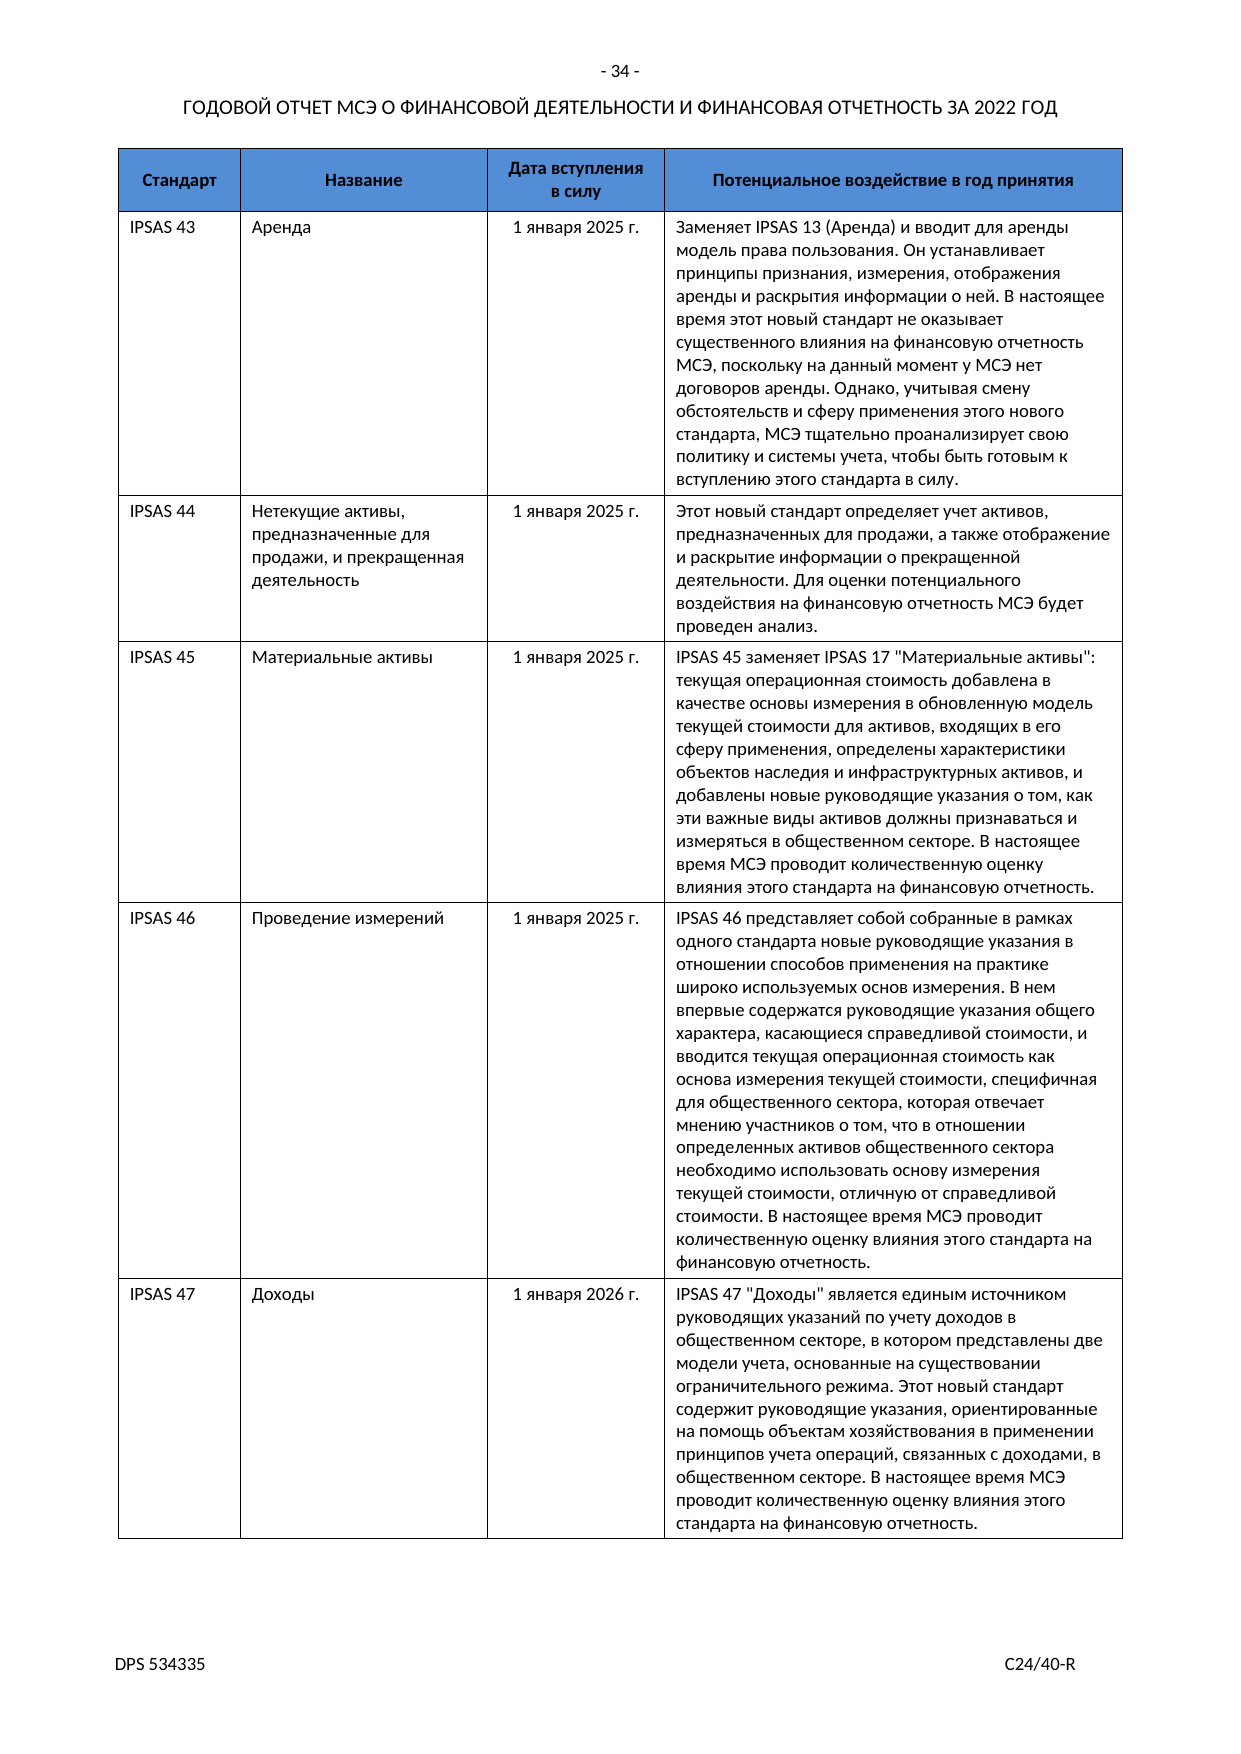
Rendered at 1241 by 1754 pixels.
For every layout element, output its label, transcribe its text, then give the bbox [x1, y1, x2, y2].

table_cell IPSAS 43 [119, 212, 240, 494]
table_cell 1 января 2025 г. [488, 642, 664, 902]
table_header Дата вступления в силу [488, 149, 664, 211]
table_cell Этот новый стандарт определяет учет активов, предназначенных для продажи, а также отображение и раскрытие информации о прекращенной деятельности. Для оценки потенциального воздействия на финансовую отчетность МСЭ будет проведен анализ. [665, 496, 1122, 641]
table_cell IPSAS 46 [119, 903, 240, 1277]
table_cell 1 января 2025 г. [488, 496, 664, 641]
table_header Потенциальное воздействие в год принятия [665, 149, 1122, 211]
table_cell Материальные активы [241, 642, 487, 902]
table_header Стандарт [119, 149, 240, 211]
table_cell 1 января 2025 г. [488, 212, 664, 494]
table_cell Проведение измерений [241, 903, 487, 1277]
table_cell IPSAS 44 [119, 496, 240, 641]
table_cell IPSAS 47 "Доходы" является единым источником руководящих указаний по учету доходов в общественном секторе, в котором представлены две модели учета, основанные на существовании ограничительного режима. Этот новый стандарт содержит руководящие указания, ориентированные на помощь объектам хозяйствования в применении принципов учета операций, связанных с доходами, в общественном секторе. В настоящее время МСЭ проводит количественную оценку влияния этого стандарта на финансовую отчетность. [665, 1279, 1122, 1538]
table_cell IPSAS 45 заменяет IPSAS 17 "Материальные активы": текущая операционная стоимость добавлена в качестве основы измерения в обновленную модель текущей стоимости для активов, входящих в его сферу применения, определены характеристики объектов наследия и инфраструктурных активов, и добавлены новые руководящие указания о том, как эти важные виды активов должны признаваться и измеряться в общественном секторе. В настоящее время МСЭ проводит количественную оценку влияния этого стандарта на финансовую отчетность. [665, 642, 1122, 902]
table_cell IPSAS 45 [119, 642, 240, 902]
table_cell Нетекущие активы, предназначенные для продажи, и прекращенная деятельность [241, 496, 487, 641]
table_header Название [241, 149, 487, 211]
table_cell IPSAS 47 [119, 1279, 240, 1538]
table_cell Заменяет IPSAS 13 (Аренда) и вводит для аренды модель права пользования. Он устанавливает принципы признания, измерения, отображения аренды и раскрытия информации о ней. В настоящее время этот новый стандарт не оказывает существенного влияния на финансовую отчетность МСЭ, поскольку на данный момент у МСЭ нет договоров аренды. Однако, учитывая смену обстоятельств и сферу применения этого нового стандарта, МСЭ тщательно проанализирует свою политику и системы учета, чтобы быть готовым к вступлению этого стандарта в силу. [665, 212, 1122, 494]
table_cell 1 января 2025 г. [488, 903, 664, 1277]
table_cell Аренда [241, 212, 487, 494]
table_cell Доходы [241, 1279, 487, 1538]
table_cell 1 января 2026 г. [488, 1279, 664, 1538]
table_cell IPSAS 46 представляет собой собранные в рамках одного стандарта новые руководящие указания в отношении способов применения на практике широко используемых основ измерения. В нем впервые содержатся руководящие указания общего характера, касающиеся справедливой стоимости, и вводится текущая операционная стоимость как основа измерения текущей стоимости, специфичная для общественного сектора, которая отвечает мнению участников о том, что в отношении определенных активов общественного сектора необходимо использовать основу измерения текущей стоимости, отличную от справедливой стоимости. В настоящее время МСЭ проводит количественную оценку влияния этого стандарта на финансовую отчетность. [665, 903, 1122, 1277]
